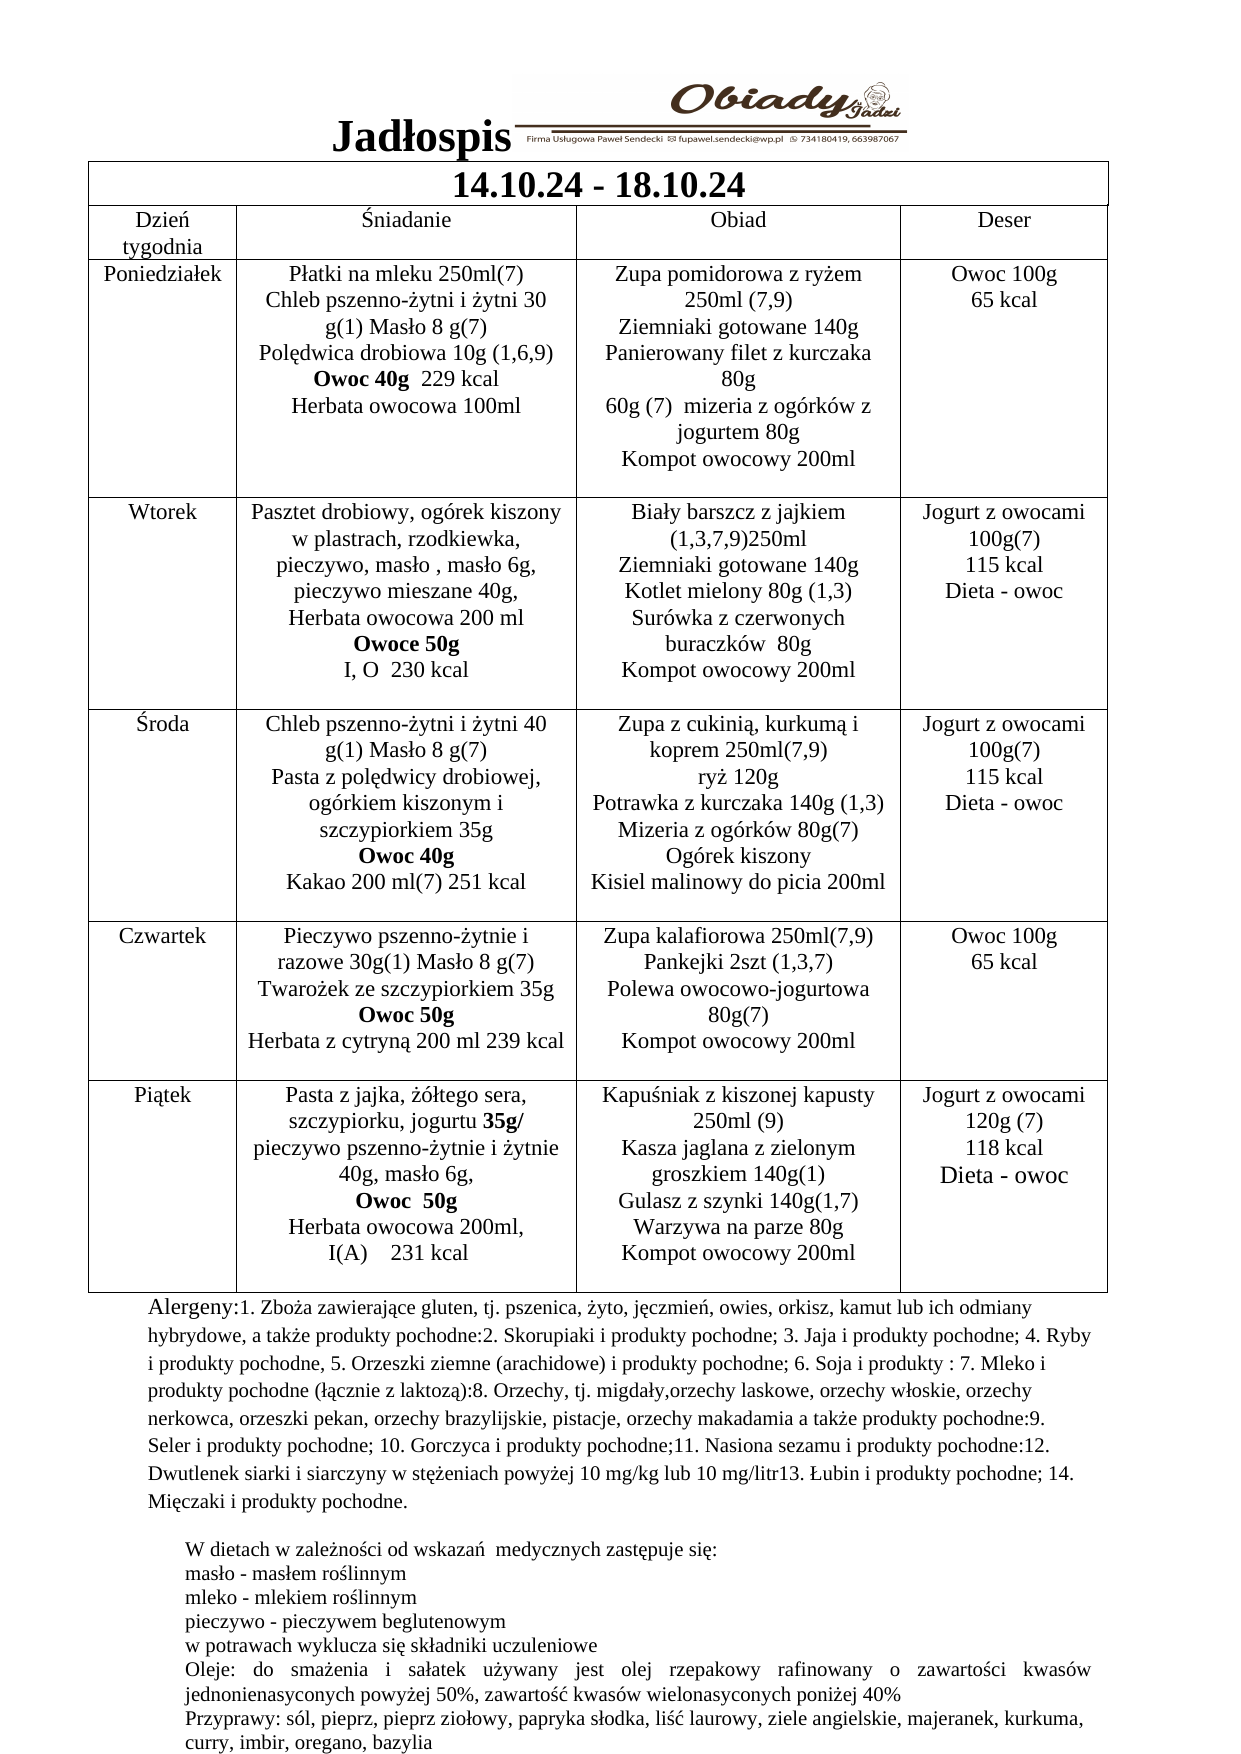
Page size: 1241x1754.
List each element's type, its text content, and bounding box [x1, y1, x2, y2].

table_cell Jogurt z owocami 100g(7) 115 kcal Dieta - owoc [901, 498, 1107, 709]
table_cell Śniadanie [237, 206, 576, 259]
table_cell Zupa z cukinią, kurkumą i koprem 250ml(7,9) ryż 120g Potrawka z kurczaka 140g (1,3) Mizeria z ogórków 80g(7) Ogórek kiszony Kisiel malinowy do picia 200ml [577, 710, 900, 921]
table_cell Zupa pomidorowa z ryżem 250ml (7,9) Ziemniaki gotowane 140g Panierowany filet z kurczaka 80g 60g (7) mizeria z ogórków z jogurtem 80g Kompot owocowy 200ml [577, 260, 900, 497]
table_cell Owoc 100g 65 kcal [901, 922, 1107, 1080]
table_cell Jogurt z owocami 100g(7) 115 kcal Dieta - owoc [901, 710, 1107, 921]
table_cell Czwartek [89, 922, 236, 1080]
table_cell Owoc 100g 65 kcal [901, 260, 1107, 497]
table_cell Pieczywo pszenno-żytnie i razowe 30g(1) Masło 8 g(7) Twarożek ze szczypiorkiem 35g Owoc 50g Herbata z cytryną 200 ml 239 kcal [237, 922, 576, 1080]
table_cell Poniedziałek [89, 260, 236, 497]
table_cell Kapuśniak z kiszonej kapusty 250ml (9) Kasza jaglana z zielonym groszkiem 140g(1) Gulasz z szynki 140g(1,7) Warzywa na parze 80g Kompot owocowy 200ml [577, 1081, 900, 1292]
table_cell Dzień tygodnia [89, 206, 236, 259]
text mleko - mlekiem roślinnym [185, 1585, 1092, 1609]
table_cell Piątek [89, 1081, 236, 1292]
text Alergeny:1. Zboża zawierające gluten, tj. pszenica, żyto, jęczmień, owies, orkisz, kamut lub ich odmiany hybrydowe, a także produkty pochodne:2. Skorupiaki i produkty pochodne; 3. Jaja i produkty pochodne; 4. Ryby i produkty pochodne, 5. Orzeszki ziemne (arachidowe) i produkty pochodne; 6. Soja i produkty : 7. Mleko i produkty pochodne (łącznie z laktozą):8. Orzechy, tj. migdały,orzechy laskowe, orzechy włoskie, orzechy nerkowca, orzeszki pekan, orzechy brazylijskie, pistacje, orzechy makadamia a także produkty pochodne:9. Seler i produkty pochodne; 10. Gorczyca i produkty pochodne;11. Nasiona sezamu i produkty pochodne:12. Dwutlenek siarki i siarczyny w stężeniach powyżej 10 mg/kg lub 10 mg/litr13. Łubin i produkty pochodne; 14. Mięczaki i produkty pochodne. [148, 1293, 1092, 1513]
table_cell Wtorek [89, 498, 236, 709]
table_cell Pasta z jajka, żółtego sera, szczypiorku, jogurtu 35g/ pieczywo pszenno-żytnie i żytnie 40g, masło 6g, Owoc 50g Herbata owocowa 200ml, I(A) 231 kcal [237, 1081, 576, 1292]
text Przyprawy: sól, pieprz, pieprz ziołowy, papryka słodka, liść laurowy, ziele angielskie, majeranek, kurkuma, curry, imbir, oregano, bazylia [185, 1706, 1092, 1754]
table_cell Pasztet drobiowy, ogórek kiszony w plastrach, rzodkiewka, pieczywo, masło , masło 6g, pieczywo mieszane 40g, Herbata owocowa 200 ml Owoce 50g I, O 230 kcal [237, 498, 576, 709]
text Oleje: do smażenia i sałatek używany jest olej rzepakowy rafinowany o zawartości kwasów jednonienasyconych powyżej 50%, zawartość kwasów wielonasyconych poniżej 40% [185, 1657, 1092, 1706]
table_cell Środa [89, 710, 236, 921]
table_cell Zupa kalafiorowa 250ml(7,9) Pankejki 2szt (1,3,7) Polewa owocowo-jogurtowa 80g(7) Kompot owocowy 200ml [577, 922, 900, 1080]
text w potrawach wyklucza się składniki uczuleniowe [185, 1633, 1092, 1657]
text masło - masłem roślinnym [185, 1561, 1092, 1585]
table_cell Chleb pszenno-żytni i żytni 40 g(1) Masło 8 g(7) Pasta z polędwicy drobiowej, ogórkiem kiszonym i szczypiorkiem 35g Owoc 40g Kakao 200 ml(7) 251 kcal [237, 710, 576, 921]
table_header 14.10.24 - 18.10.24 [89, 162, 1108, 205]
text pieczywo - pieczywem beglutenowym [185, 1609, 1092, 1633]
table_cell Jogurt z owocami 120g (7) 118 kcal Dieta - owoc [901, 1081, 1107, 1292]
picture [511, 73, 910, 152]
table_cell Deser [901, 206, 1107, 259]
table_cell Płatki na mleku 250ml(7) Chleb pszenno-żytni i żytni 30 g(1) Masło 8 g(7) Polędwica drobiowa 10g (1,6,9) Owoc 40g 229 kcal Herbata owocowa 100ml [237, 260, 576, 497]
table_cell Obiad [577, 206, 900, 259]
table_cell Biały barszcz z jajkiem (1,3,7,9)250ml Ziemniaki gotowane 140g Kotlet mielony 80g (1,3) Surówka z czerwonych buraczków 80g Kompot owocowy 200ml [577, 498, 900, 709]
text W dietach w zależności od wskazań medycznych zastępuje się: [185, 1537, 1092, 1561]
